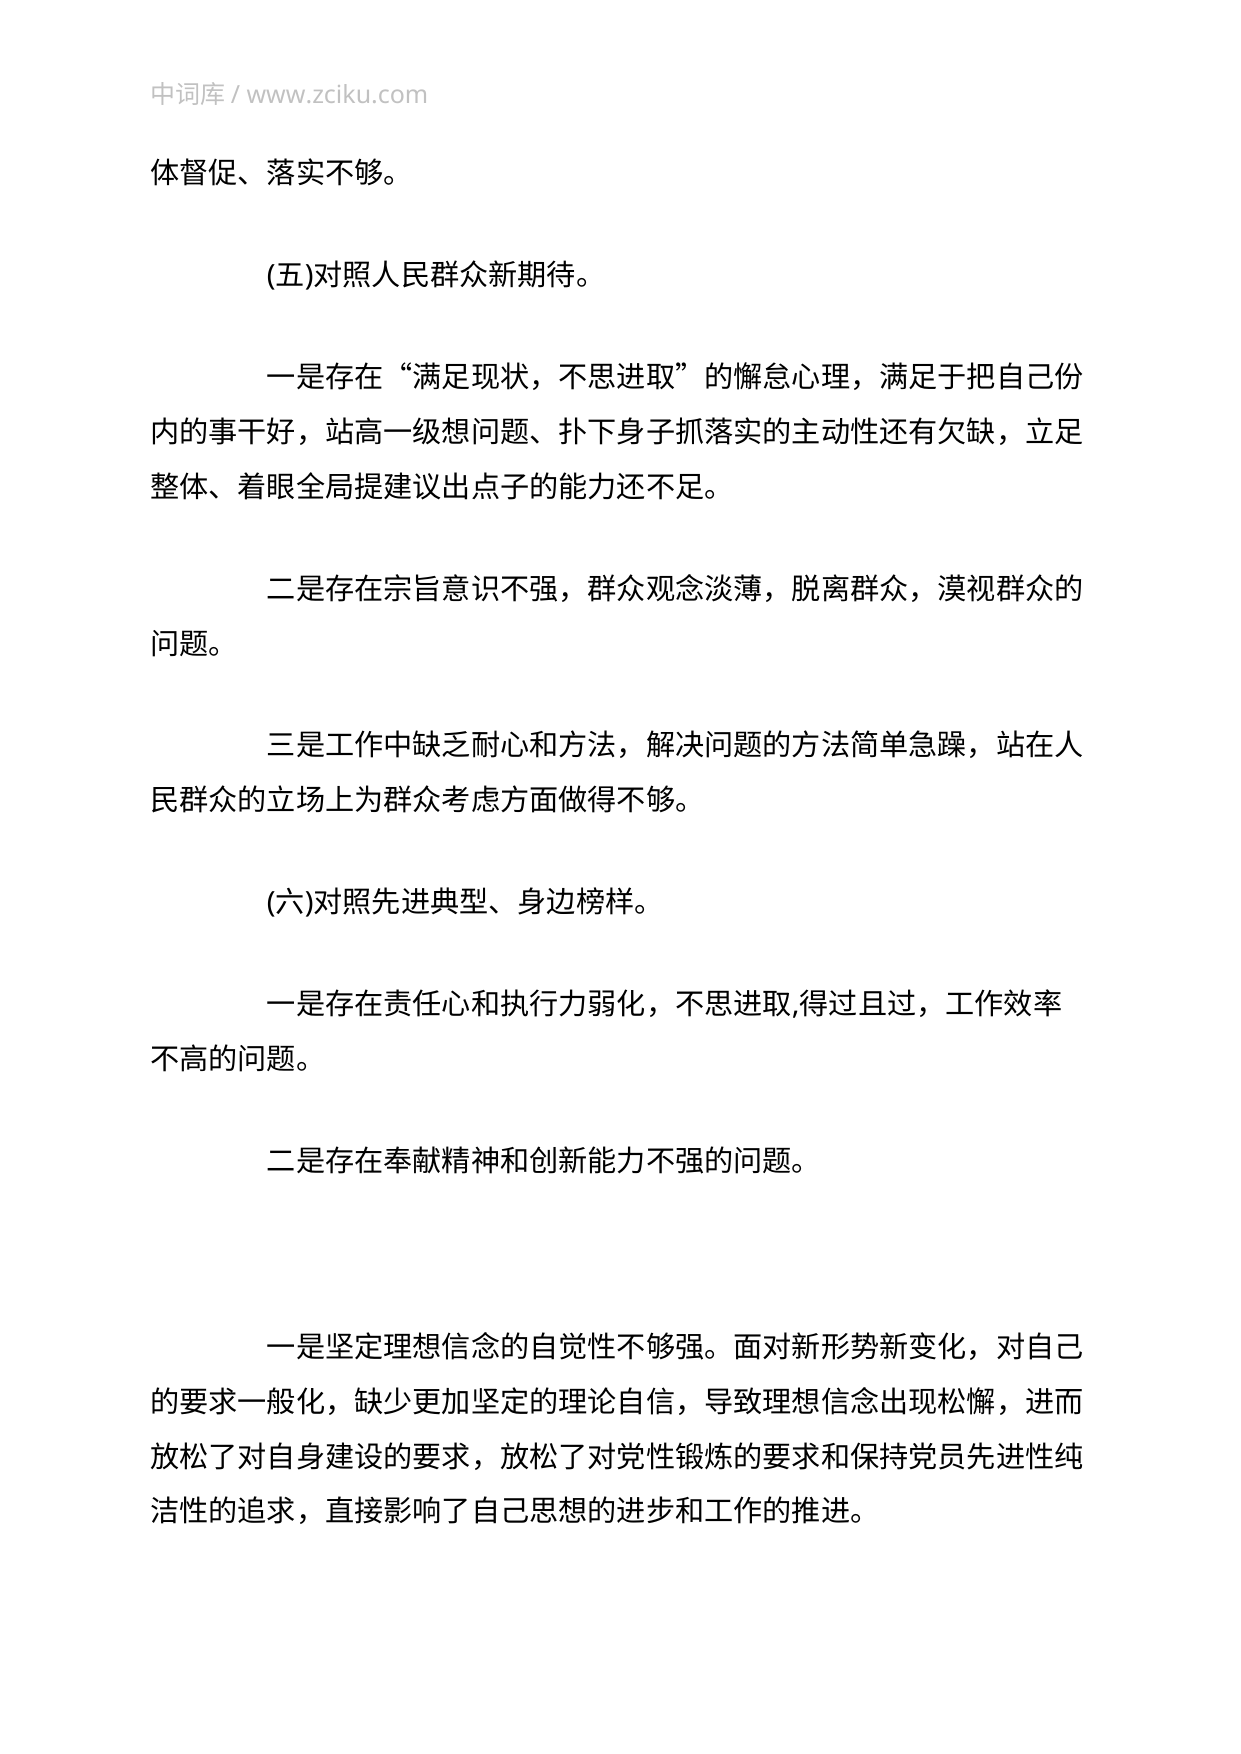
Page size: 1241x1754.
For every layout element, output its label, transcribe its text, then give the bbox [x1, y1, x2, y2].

text (五)对照人民群众新期待。 [150, 252, 1090, 294]
text 二是存在宗旨意识不强，群众观念淡薄，脱离群众，漠视群众的问题。 [150, 565, 1090, 662]
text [150, 150, 1090, 192]
text 三是工作中缺乏耐心和方法，解决问题的方法简单急躁，站在人民群众的立场上为群众考虑方面做得不够。 [150, 722, 1090, 819]
text 一是存在责任心和执行力弱化，不思进取,得过且过，工作效率不高的问题。 [150, 981, 1090, 1078]
text 一是坚定理想信念的自觉性不够强。面对新形势新变化，对自己的要求一般化，缺少更加坚定的理论自信，导致理想信念出现松懈，进而放松了对自身建设的要求，放松了对党性锻炼的要求和保持党员先进性纯洁性的追求，直接影响了自己思想的进步和工作的推进。 [150, 1323, 1090, 1530]
text 一是存在“满足现状，不思进取”的懈怠心理，满足于把自己份内的事干好，站高一级想问题、扑下身子抓落实的主动性还有欠缺，立足整体、着眼全局提建议出点子的能力还不足。 [150, 354, 1090, 506]
text (六)对照先进典型、身边榜样。 [150, 879, 1090, 921]
text 二是存在奉献精神和创新能力不强的问题。 [150, 1137, 1090, 1180]
